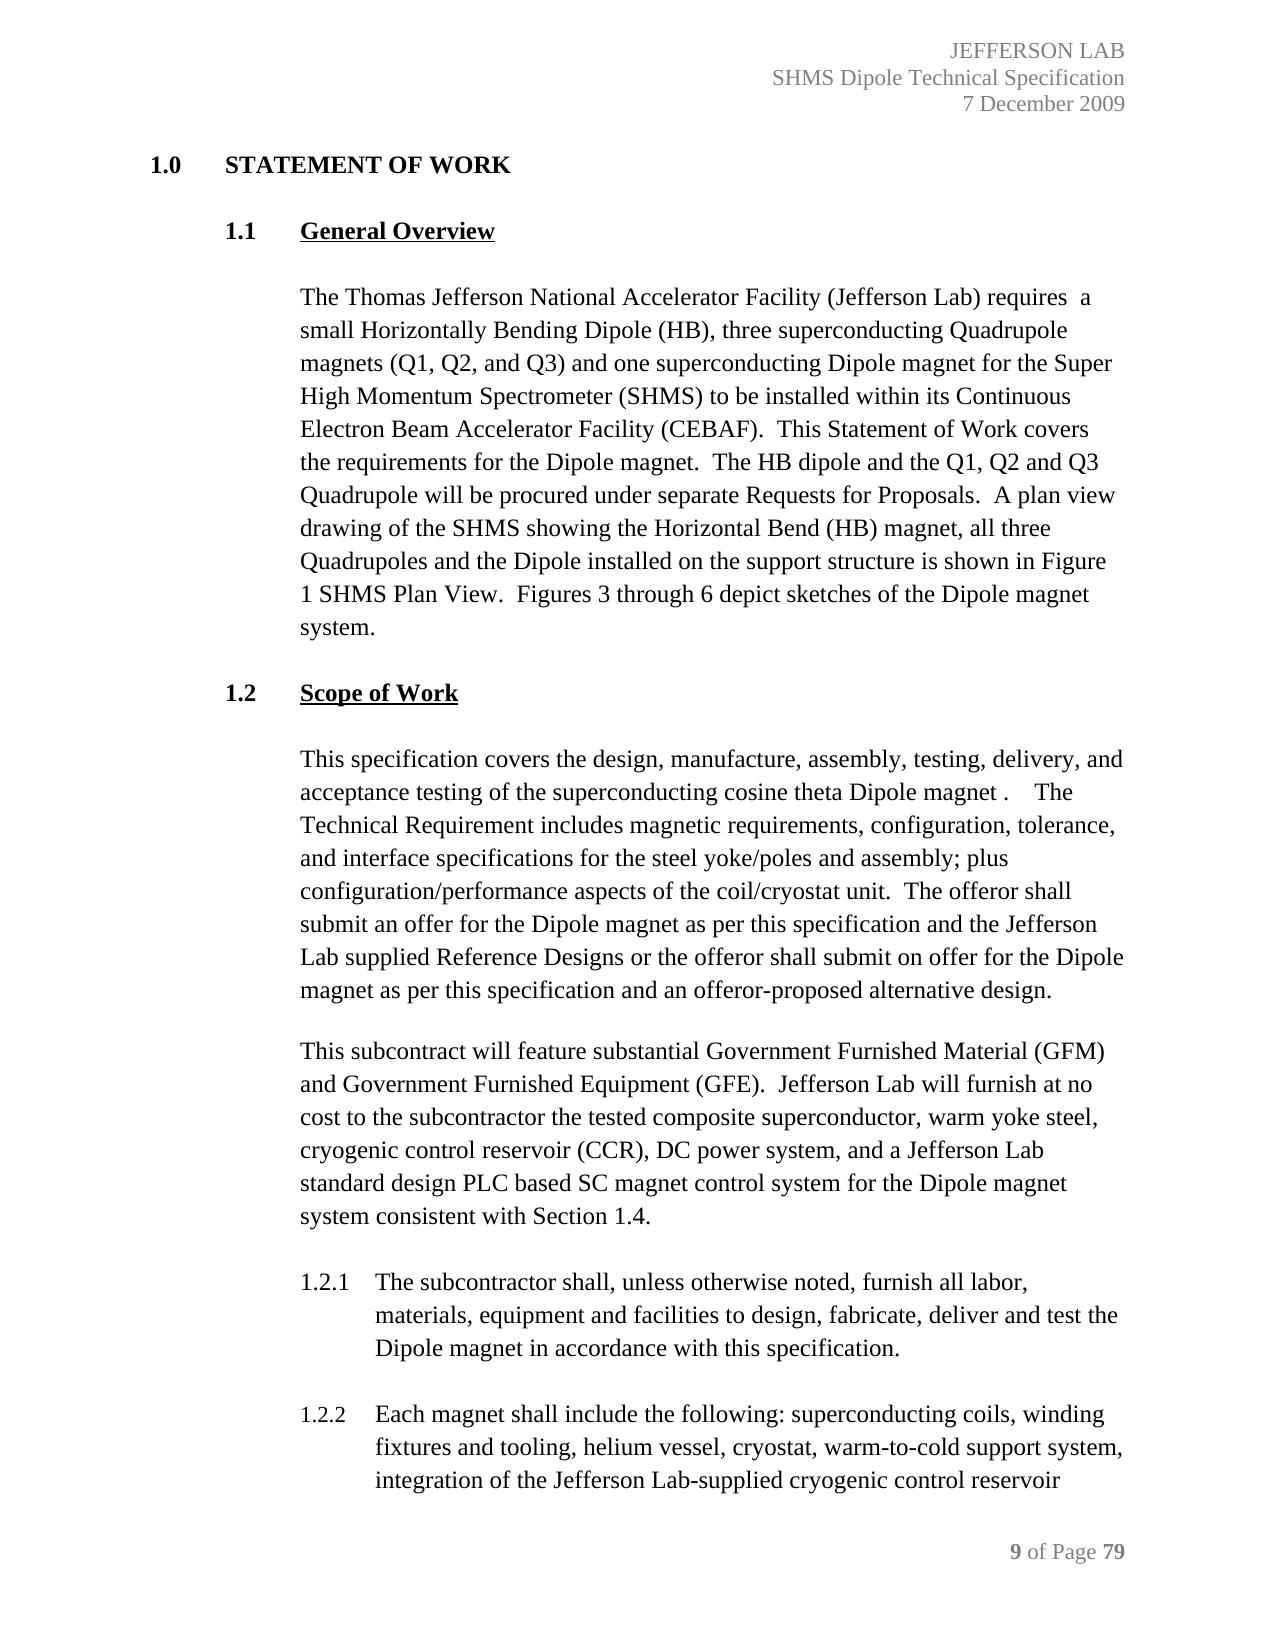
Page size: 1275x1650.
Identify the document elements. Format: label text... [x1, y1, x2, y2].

list STATEMENT OF WORK [150, 150, 1125, 179]
list General Overview [225, 216, 1125, 245]
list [300, 1399, 1125, 1494]
list The Thomas Jefferson National Accelerator Facility (Jefferson Lab) requires a small Horizontally Bending Dipole (HB), three superconducting Quadrupole magnets (Q1, Q2, and Q3) and one superconducting Dipole magnet for the Super High Momentum Spectrometer (SHMS) to be installed within its Continuous Electron Beam Accelerator Facility (CEBAF). This Statement of Work covers the requirements for the Dipole magnet. The HB dipole and the Q1, Q2 and Q3 Quadrupole will be procured under separate Requests for Proposals. A plan view drawing of the SHMS showing the Horizontal Bend (HB) magnet, all three Quadrupoles and the Dipole installed on the support structure is shown in Figure 1 SHMS Plan View. Figures 3 through 6 depict sketches of the Dipole magnet system. [300, 282, 1125, 641]
list The subcontractor shall, unless otherwise noted, furnish all labor, materials, equipment and facilities to design, fabricate, deliver and test the Dipole magnet in accordance with this specification. [300, 1267, 1125, 1362]
text This specification covers the design, manufacture, assembly, testing, delivery, and acceptance testing of the superconducting cosine theta Dipole magnet . The Technical Requirement includes magnetic requirements, configuration, tolerance, and interface specifications for the steel yoke/poles and assembly; plus configuration/performance aspects of the coil/cryostat unit. The offeror shall submit an offer for the Dipole magnet as per this specification and the Jefferson Lab supplied Reference Designs or the offeror shall submit on offer for the Dipole magnet as per this specification and an offeror-proposed alternative design. [300, 744, 1125, 1004]
text This subcontract will feature substantial Government Furnished Material (GFM) and Government Furnished Equipment (GFE). Jefferson Lab will furnish at no cost to the subcontractor the tested composite superconductor, warm yoke steel, cryogenic control reservoir (CCR), DC power system, and a Jefferson Lab standard design PLC based SC magnet control system for the Dipole magnet system consistent with Section 1.4. [300, 1036, 1125, 1229]
list Scope of Work [225, 678, 1125, 707]
